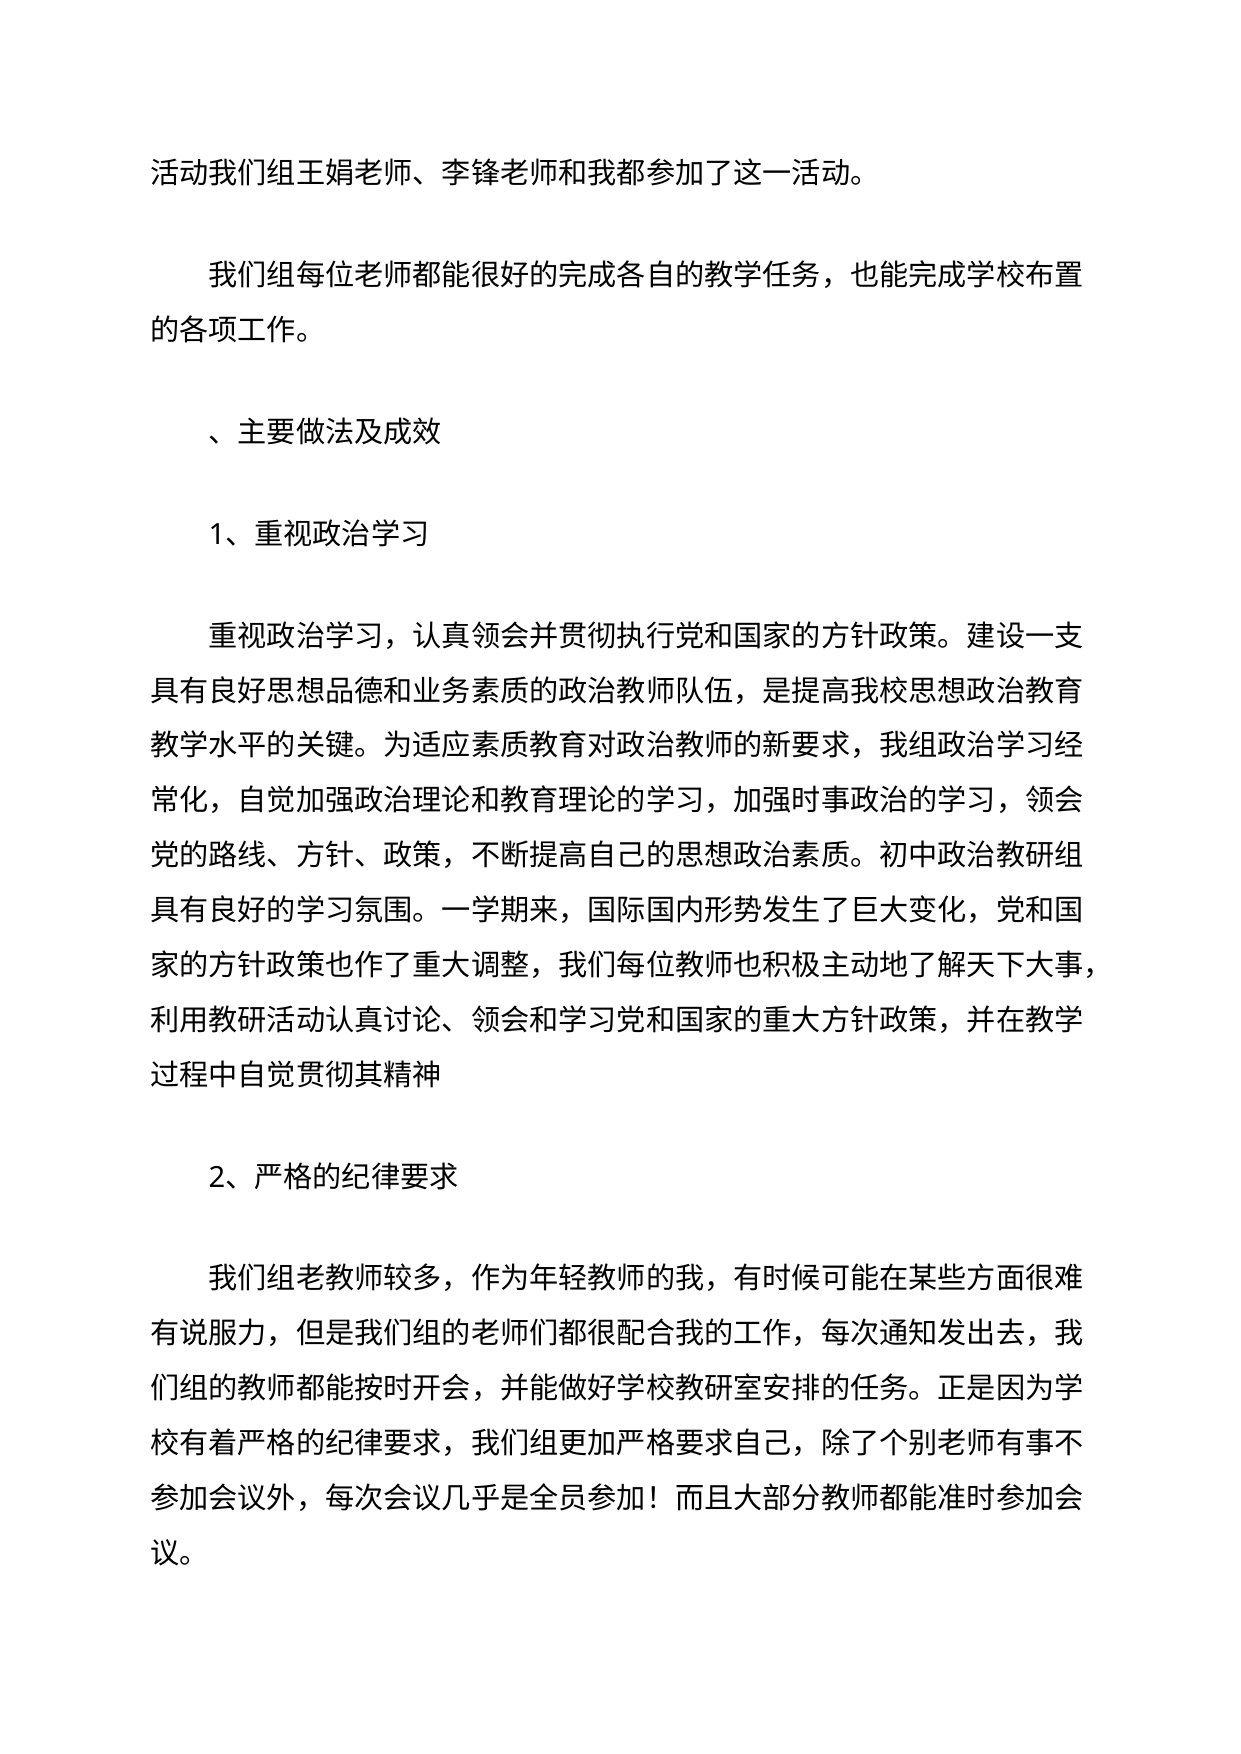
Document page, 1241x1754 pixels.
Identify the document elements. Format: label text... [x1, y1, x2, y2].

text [150, 150, 1090, 192]
text 我们组老教师较多，作为年轻教师的我，有时候可能在某些方面很难有说服力，但是我们组的老师们都很配合我的工作，每次通知发出去，我们组的教师都能按时开会，并能做好学校教研室安排的任务。正是因为学校有着严格的纪律要求，我们组更加严格要求自己，除了个别老师有事不参加会议外，每次会议几乎是全员参加！而且大部分教师都能准时参加会议。 [150, 1255, 1090, 1572]
text 我们组每位老师都能很好的完成各自的教学任务，也能完成学校布置的各项工作。 [150, 252, 1090, 349]
text 1、重视政治学习 [150, 510, 1090, 553]
text 2、严格的纪律要求 [150, 1153, 1090, 1196]
text 、主要做法及成效 [150, 408, 1090, 451]
text 重视政治学习，认真领会并贯彻执行党和国家的方针政策。建设一支具有良好思想品德和业务素质的政治教师队伍，是提高我校思想政治教育教学水平的关键。为适应素质教育对政治教师的新要求，我组政治学习经常化，自觉加强政治理论和教育理论的学习，加强时事政治的学习，领会党的路线、方针、政策，不断提高自己的思想政治素质。初中政治教研组具有良好的学习氛围。一学期来，国际国内形势发生了巨大变化，党和国家的方针政策也作了重大调整，我们每位教师也积极主动地了解天下大事，利用教研活动认真讨论、领会和学习党和国家的重大方针政策，并在教学过程中自觉贯彻其精神 [150, 612, 1090, 1094]
